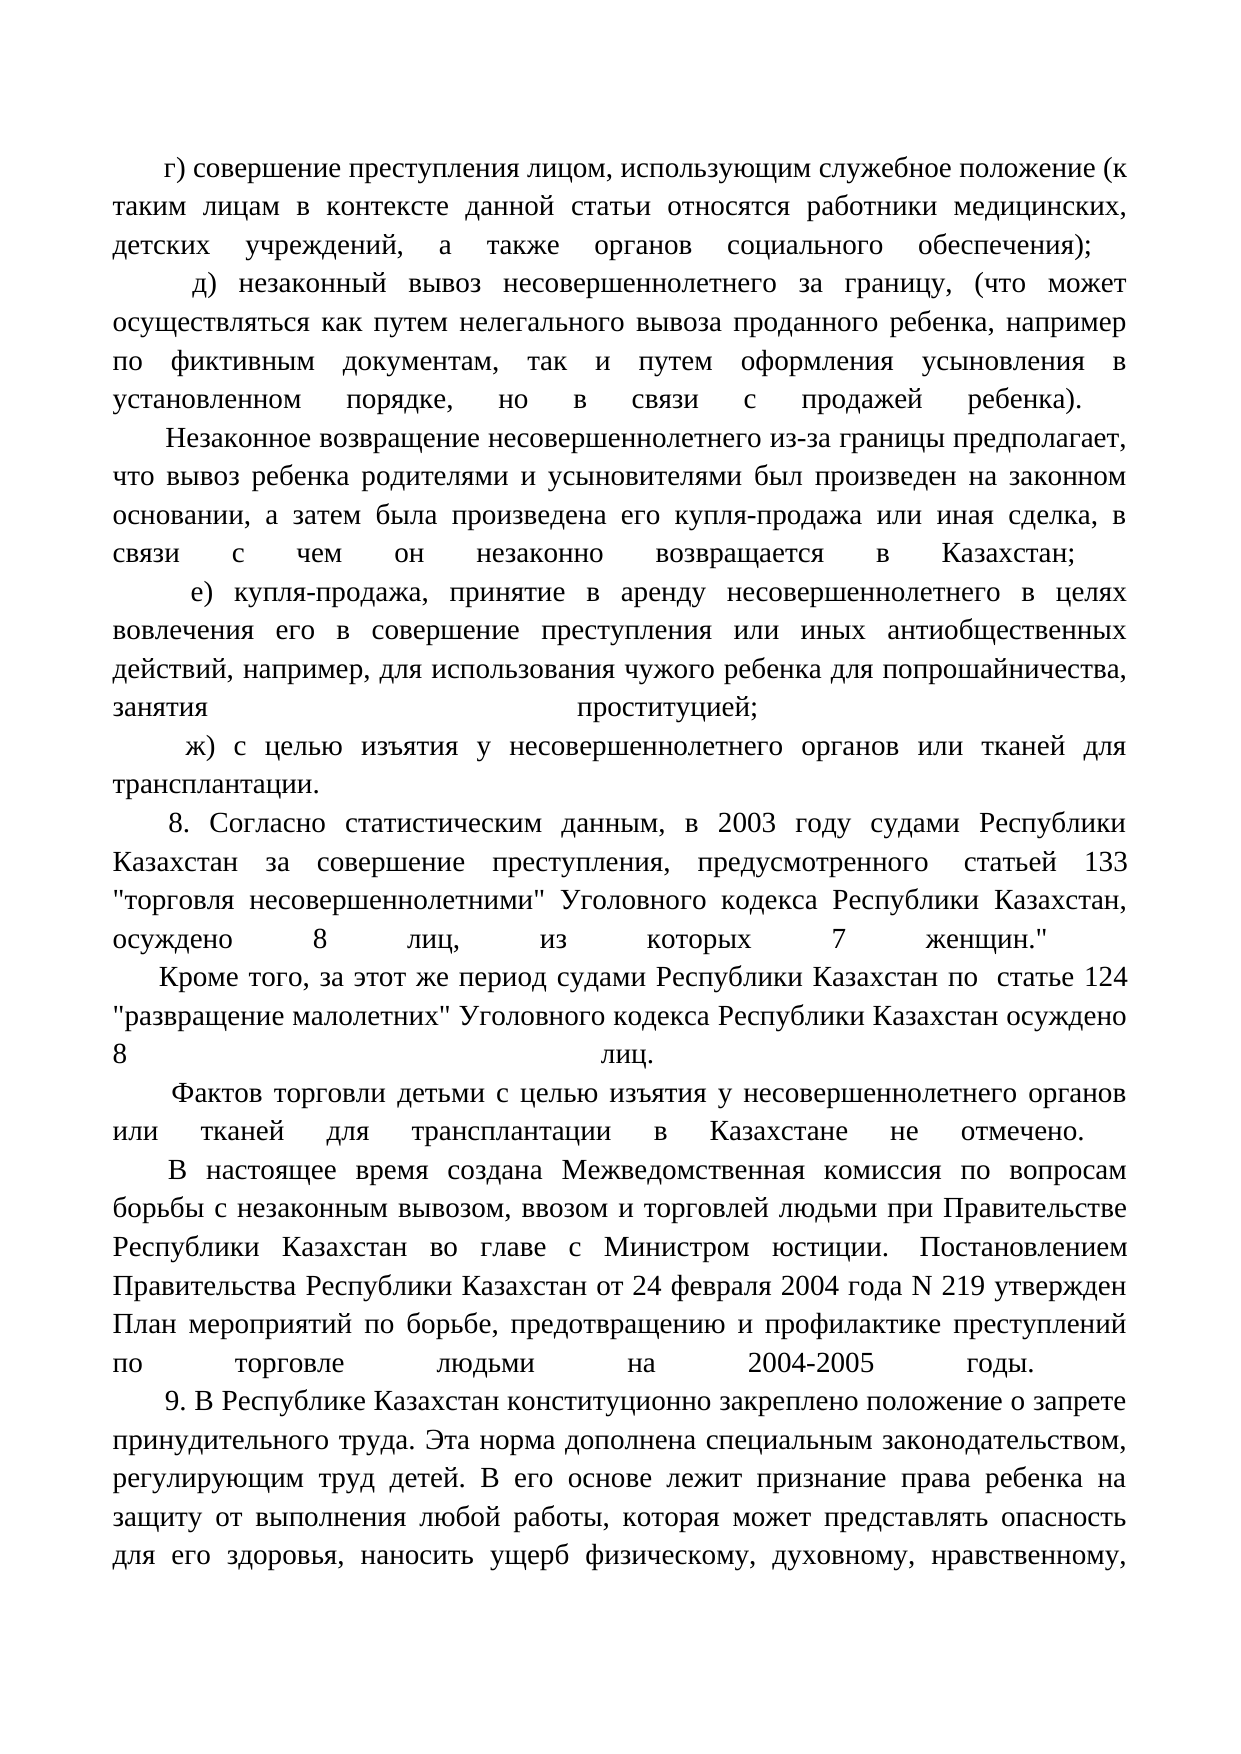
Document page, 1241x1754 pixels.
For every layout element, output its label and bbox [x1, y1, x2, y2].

text [112, 150, 1128, 1571]
